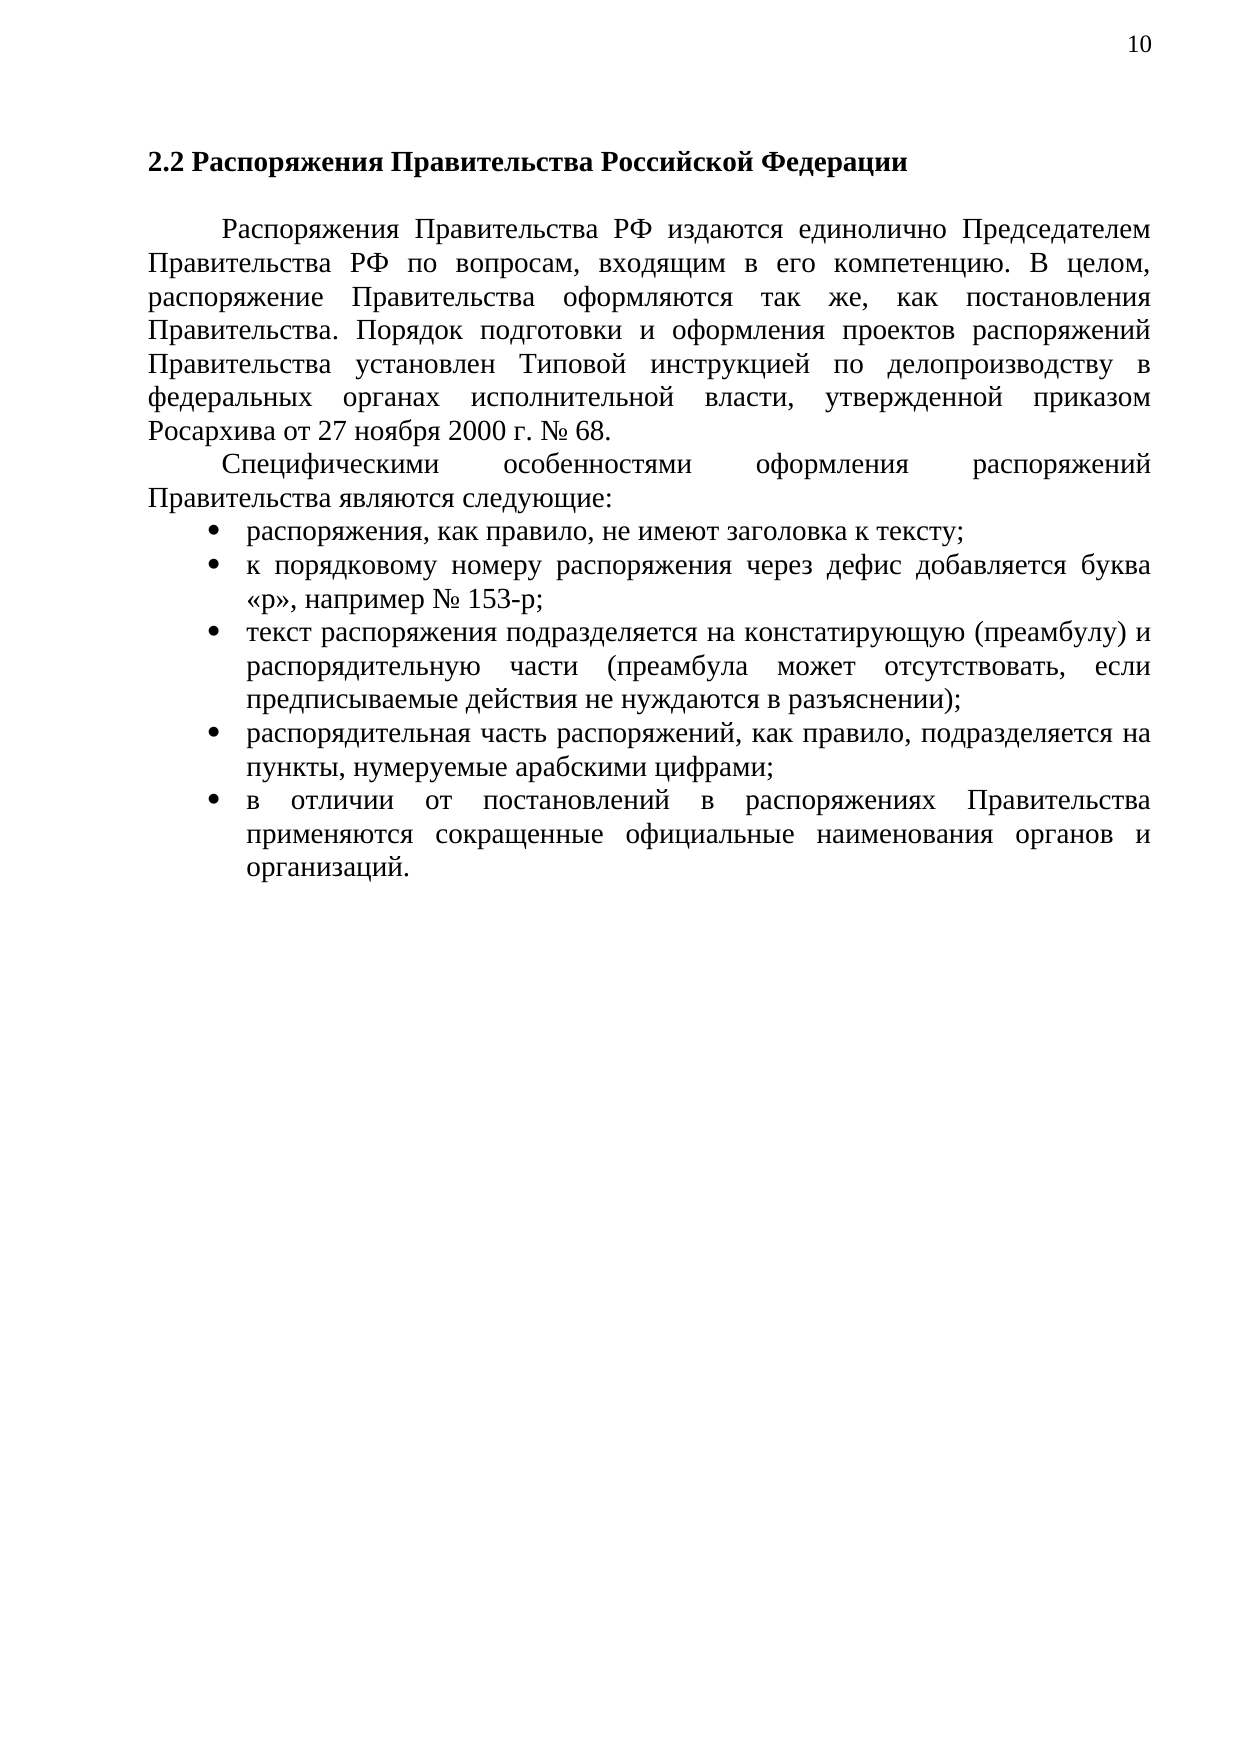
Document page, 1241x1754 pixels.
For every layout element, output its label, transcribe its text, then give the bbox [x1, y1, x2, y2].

list текст распоряжения подразделяется на констатирующую (преамбулу) и распорядительную части (преамбула может отсутствовать, если предписываемые действия не нуждаются в разъяснении); [209, 614, 1152, 715]
list распорядительная часть распоряжений, как правило, подразделяется на пункты, нумеруемые арабскими цифрами; [209, 715, 1152, 782]
text 2.2 Распоряжения Правительства Российской Федерации [148, 144, 1152, 178]
list распоряжения, как правило, не имеют заголовка к тексту; [209, 513, 1152, 547]
list в отличии от постановлений в распоряжениях Правительства применяются сокращенные официальные наименования органов и организаций. [209, 782, 1152, 883]
text Специфическими особенностями оформления распоряжений Правительства являются следующие: [148, 446, 1152, 513]
list к порядковому номеру распоряжения через дефис добавляется буква «р», например № 153-р; [209, 547, 1152, 614]
text Распоряжения Правительства РФ издаются единолично Председателем Правительства РФ по вопросам, входящим в его компетенцию. В целом, распоряжение Правительства оформляются так же, как постановления Правительства. Порядок подготовки и оформления проектов распоряжений Правительства установлен Типовой инструкцией по делопроизводству в федеральных органах исполнительной власти, утвержденной приказом Росархива от 27 ноября 2000 г. № 68. [148, 212, 1152, 446]
